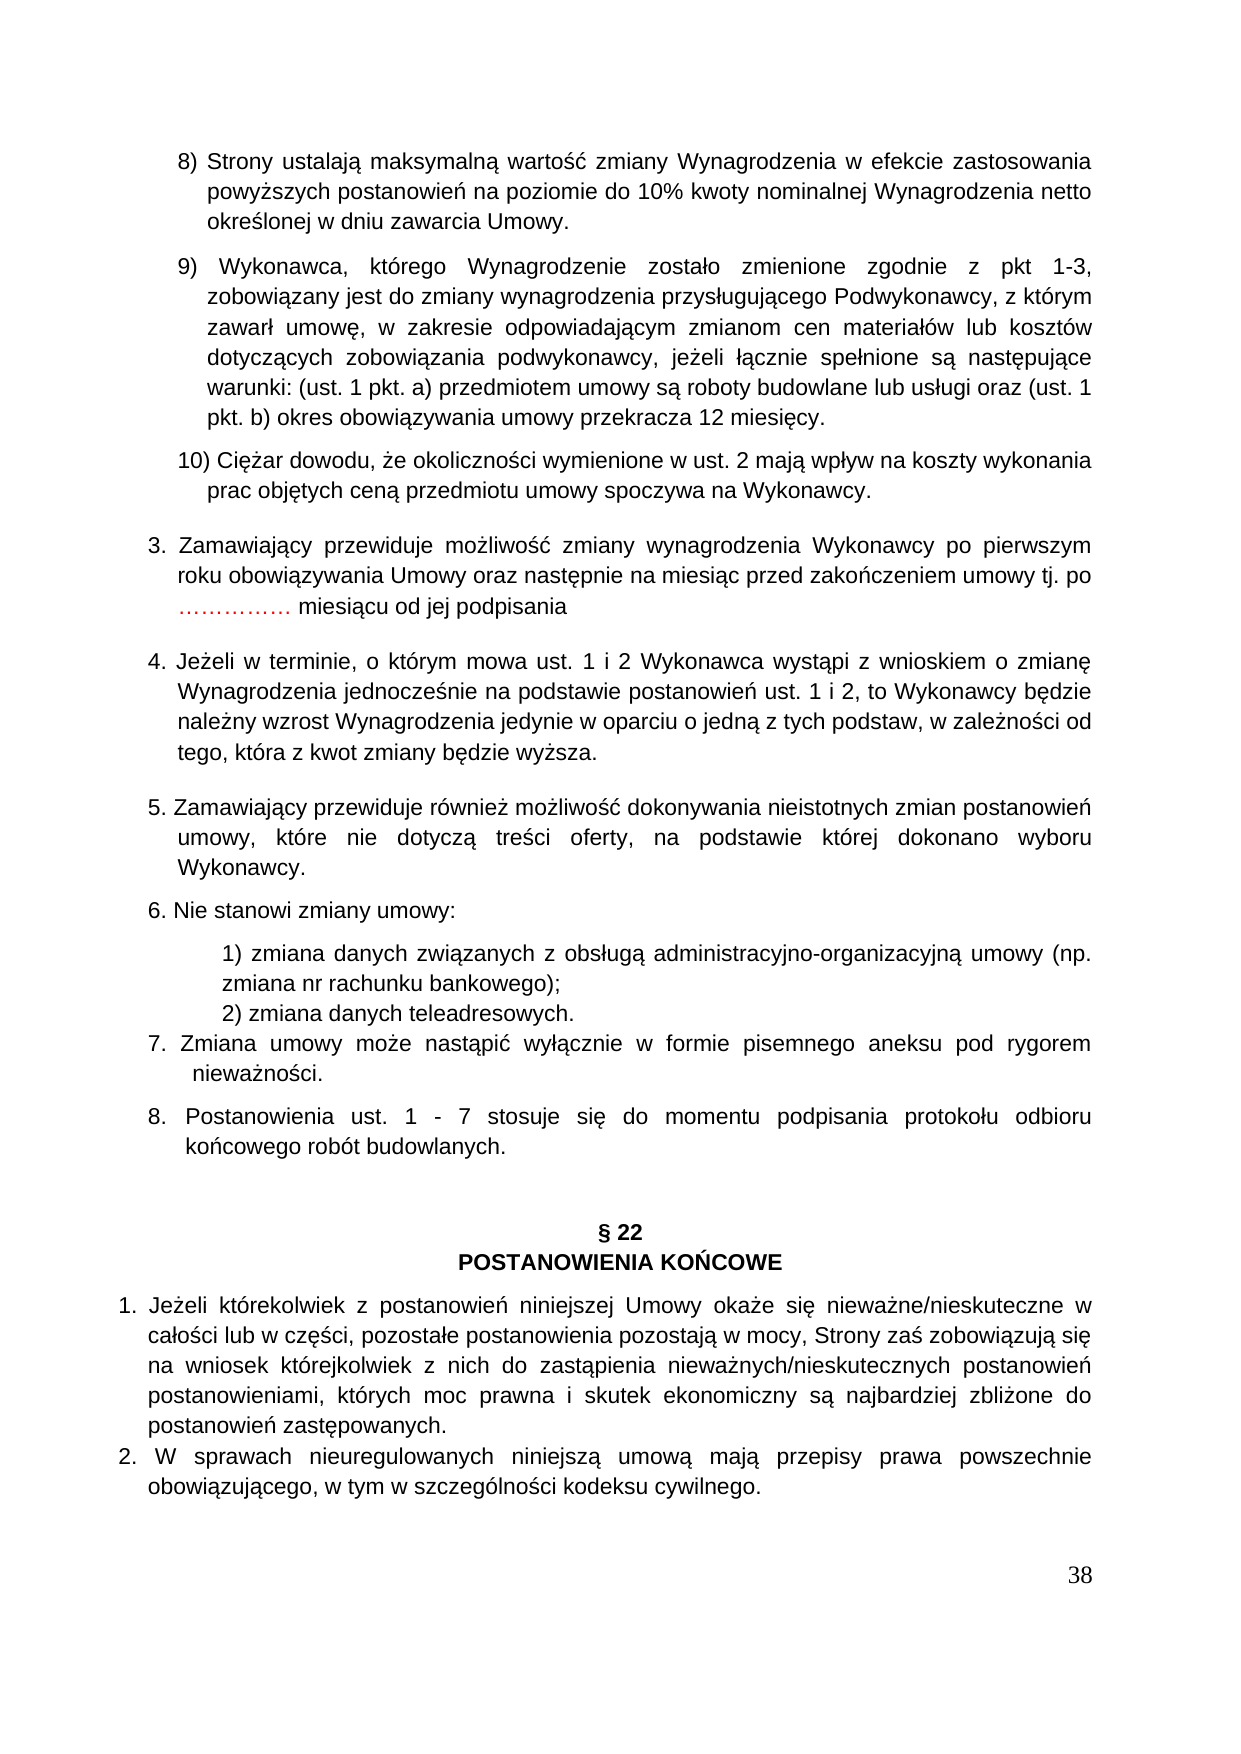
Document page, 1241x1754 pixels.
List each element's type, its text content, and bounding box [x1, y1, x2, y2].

list 1. Jeżeli którekolwiek z postanowień niniejszej Umowy okaże się nieważne/nieskuteczne w całości lub w części, pozostałe postanowienia pozostają w mocy, Strony zaś zobowiązują się na wniosek którejkolwiek z nich do zastąpienia nieważnych/nieskutecznych postanowień postanowieniami, których moc prawna i skutek ekonomiczny są najbardziej zbliżone do postanowień zastępowanych. [118, 1292, 1092, 1439]
list 5. Zamawiający przewiduje również możliwość dokonywania nieistotnych zmian postanowień umowy, które nie dotyczą treści oferty, na podstawie której dokonano wyboru Wykonawcy. [148, 794, 1092, 881]
list 2) zmiana danych teleadresowych. [177, 1000, 1092, 1026]
list 7. Zmiana umowy może nastąpić wyłącznie w formie pisemnego aneksu pod rygorem nieważności. [148, 1030, 1092, 1087]
text 10) Ciężar dowodu, że okoliczności wymienione w ust. 2 mają wpływ na koszty wykonania prac objętych ceną przedmiotu umowy spoczywa na Wykonawcy. [177, 447, 1092, 503]
list 1) zmiana danych związanych z obsługą administracyjno-organizacyjną umowy (np. zmiana nr rachunku bankowego); [177, 939, 1092, 996]
list 2. W sprawach nieuregulowanych niniejszą umową mają przepisy prawa powszechnie obowiązującego, w tym w szczególności kodeksu cywilnego. [118, 1443, 1092, 1499]
list § 22 [148, 1219, 1092, 1245]
list 6. Nie stanowi zmiany umowy: [148, 897, 1092, 923]
text 3. Zamawiający przewiduje możliwość zmiany wynagrodzenia Wykonawcy po pierwszym roku obowiązywania Umowy oraz następnie na miesiąc przed zakończeniem umowy tj. po …………… miesiącu od jej podpisania [148, 532, 1092, 619]
list POSTANOWIENIA KOŃCOWE [148, 1249, 1092, 1275]
text 8) Strony ustalają maksymalną wartość zmiany Wynagrodzenia w efekcie zastosowania powyższych postanowień na poziomie do 10% kwoty nominalnej Wynagrodzenia netto określonej w dniu zawarcia Umowy. [177, 148, 1092, 234]
text 9) Wykonawca, którego Wynagrodzenie zostało zmienione zgodnie z pkt 1-3, zobowiązany jest do zmiany wynagrodzenia przysługującego Podwykonawcy, z którym zawarł umowę, w zakresie odpowiadającym zmianom cen materiałów lub kosztów dotyczących zobowiązania podwykonawcy, jeżeli łącznie spełnione są następujące warunki: (ust. 1 pkt. a) przedmiotem umowy są roboty budowlane lub usługi oraz (ust. 1 pkt. b) okres obowiązywania umowy przekracza 12 miesięcy. [177, 253, 1092, 431]
list Postanowienia ust. 1 - 7 stosuje się do momentu podpisania protokołu odbioru końcowego robót budowlanych. [148, 1103, 1092, 1160]
text 4. Jeżeli w terminie, o którym mowa ust. 1 i 2 Wykonawca wystąpi z wnioskiem o zmianę Wynagrodzenia jednocześnie na podstawie postanowień ust. 1 i 2, to Wykonawcy będzie należny wzrost Wynagrodzenia jedynie w oparciu o jedną z tych podstaw, w zależności od tego, która z kwot zmiany będzie wyższa. [148, 648, 1092, 765]
